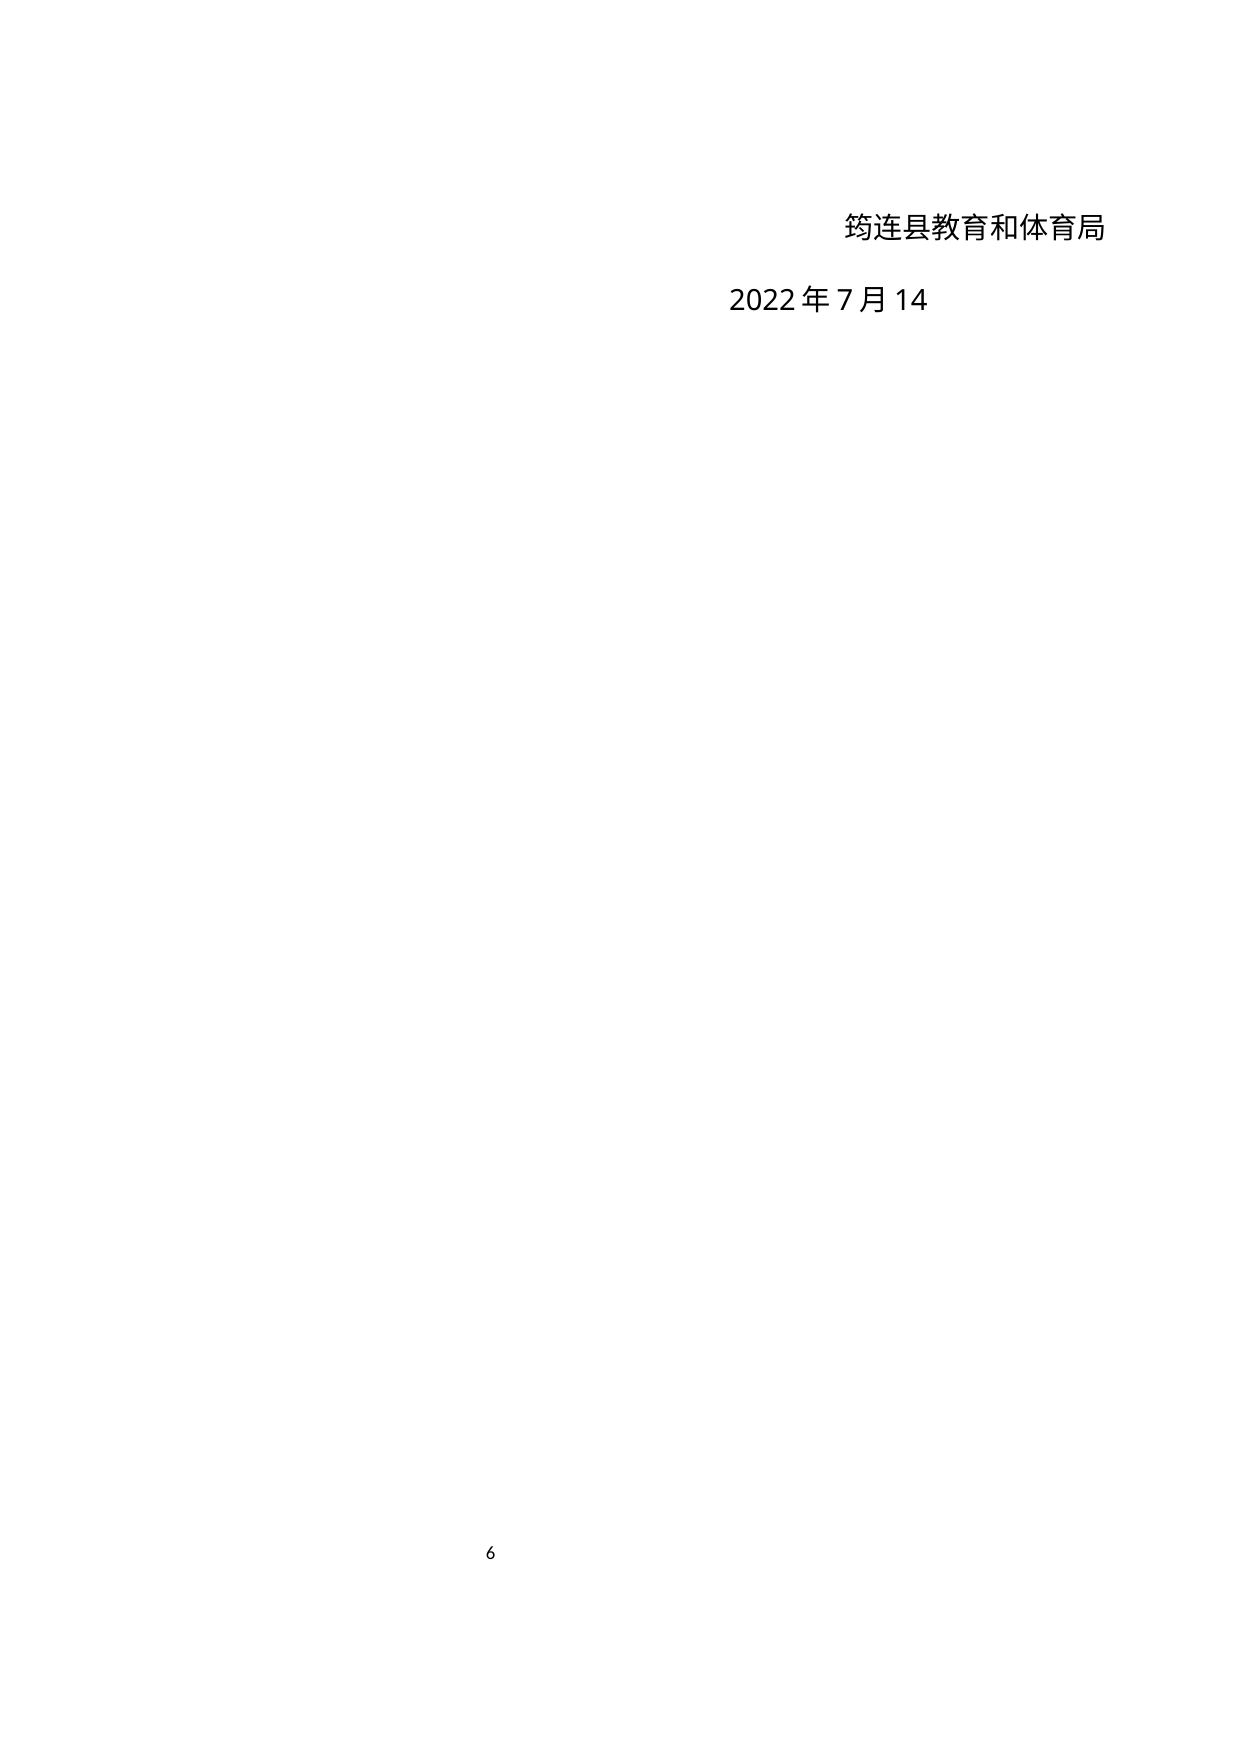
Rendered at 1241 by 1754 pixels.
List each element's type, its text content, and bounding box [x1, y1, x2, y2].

text 筠连县教育和体育局 [165, 193, 1106, 258]
text 2022年7月14 [165, 266, 1106, 331]
